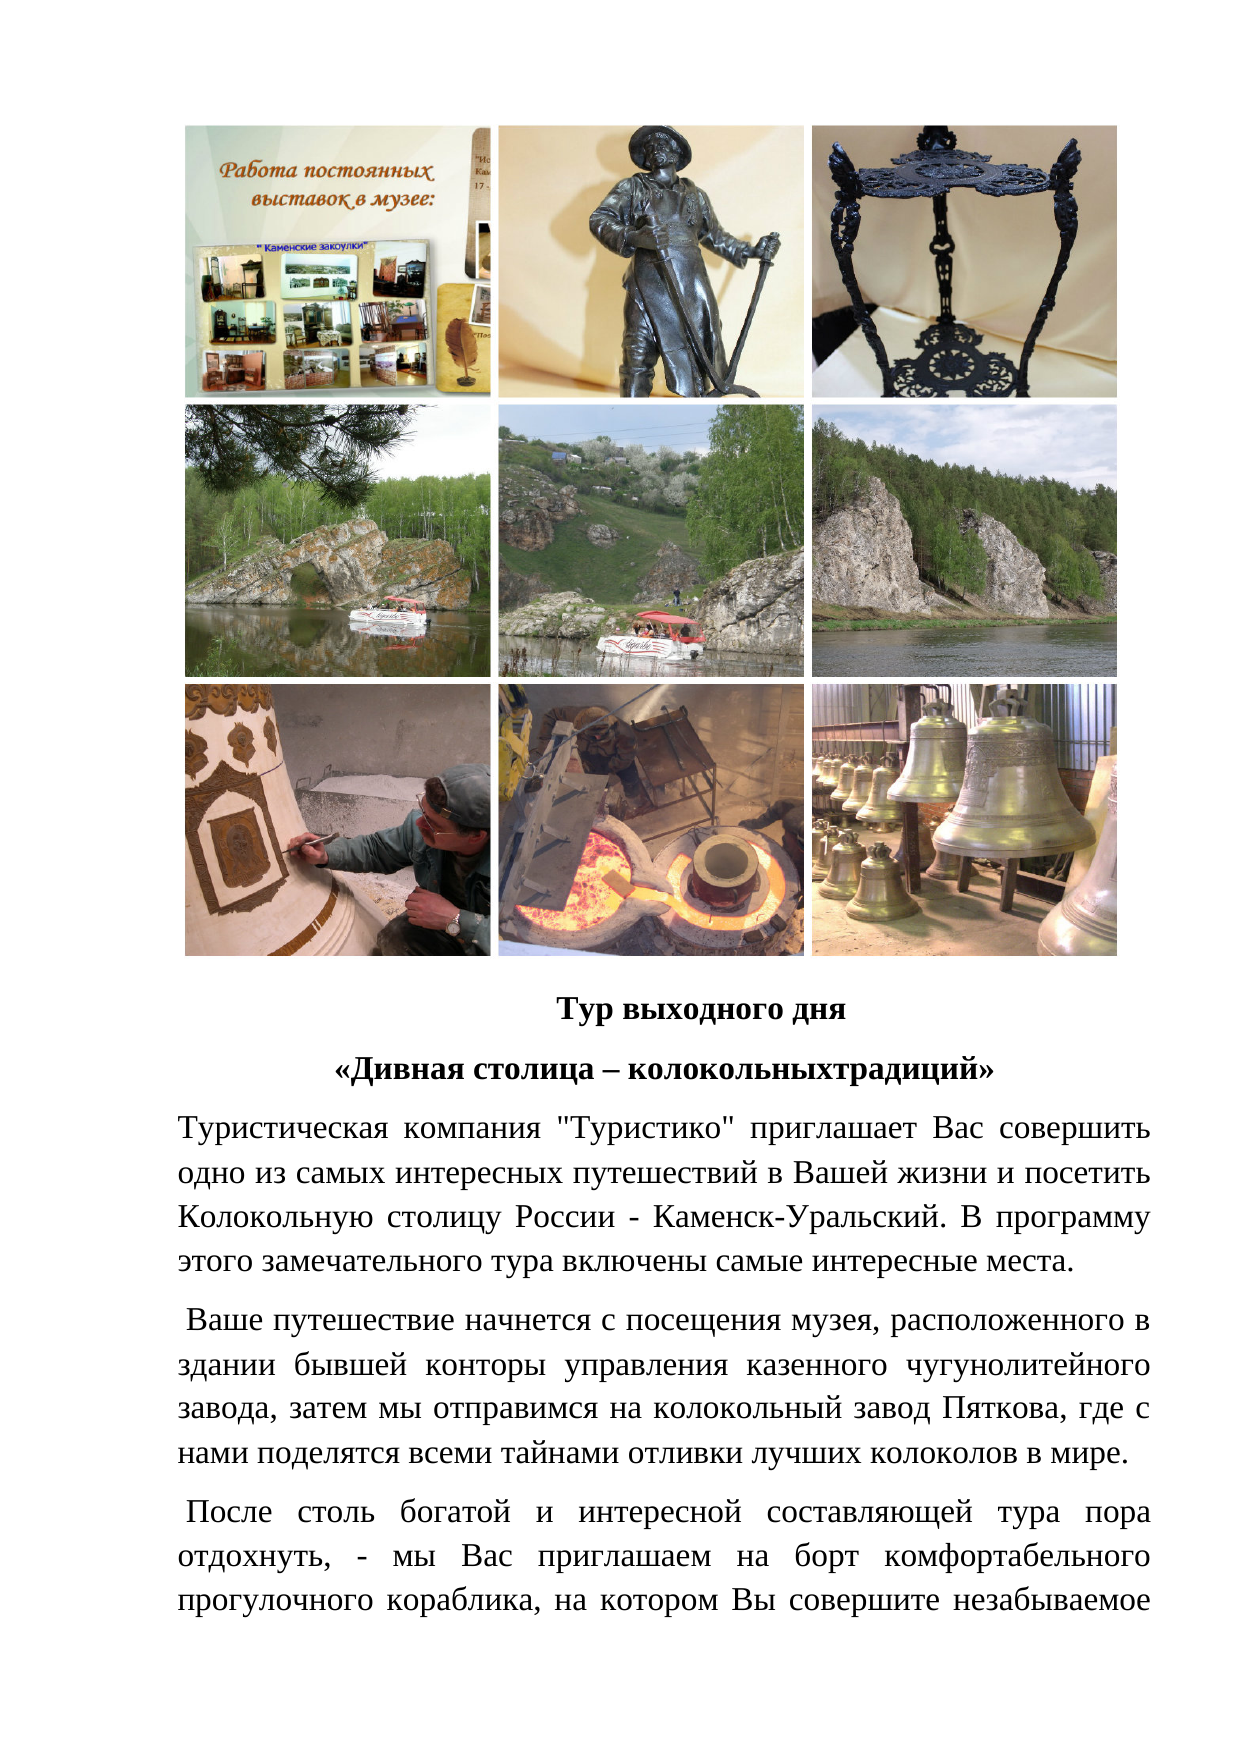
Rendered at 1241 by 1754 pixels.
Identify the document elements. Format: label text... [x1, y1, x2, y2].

text «Дивная столица – колокольныхтрадиций» [177, 1048, 1152, 1086]
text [177, 1492, 1152, 1618]
picture [177, 118, 1126, 964]
text Тур выходного дня [177, 988, 1152, 1027]
text Ваше путешествие начнется с посещения музея, расположенного в здании бывшей конторы управления казенного чугунолитейного завода, затем мы отправимся на колокольный завод Пяткова, где с нами поделятся всеми тайнами отливки лучших колоколов в мире. [177, 1300, 1152, 1470]
text Туристическая компания "Туристико" приглашает Вас совершить одно из самых интересных путешествий в Вашей жизни и посетить Колокольную столицу России - Каменск-Уральский. В программу этого замечательного тура включены самые интересные места. [177, 1108, 1152, 1278]
